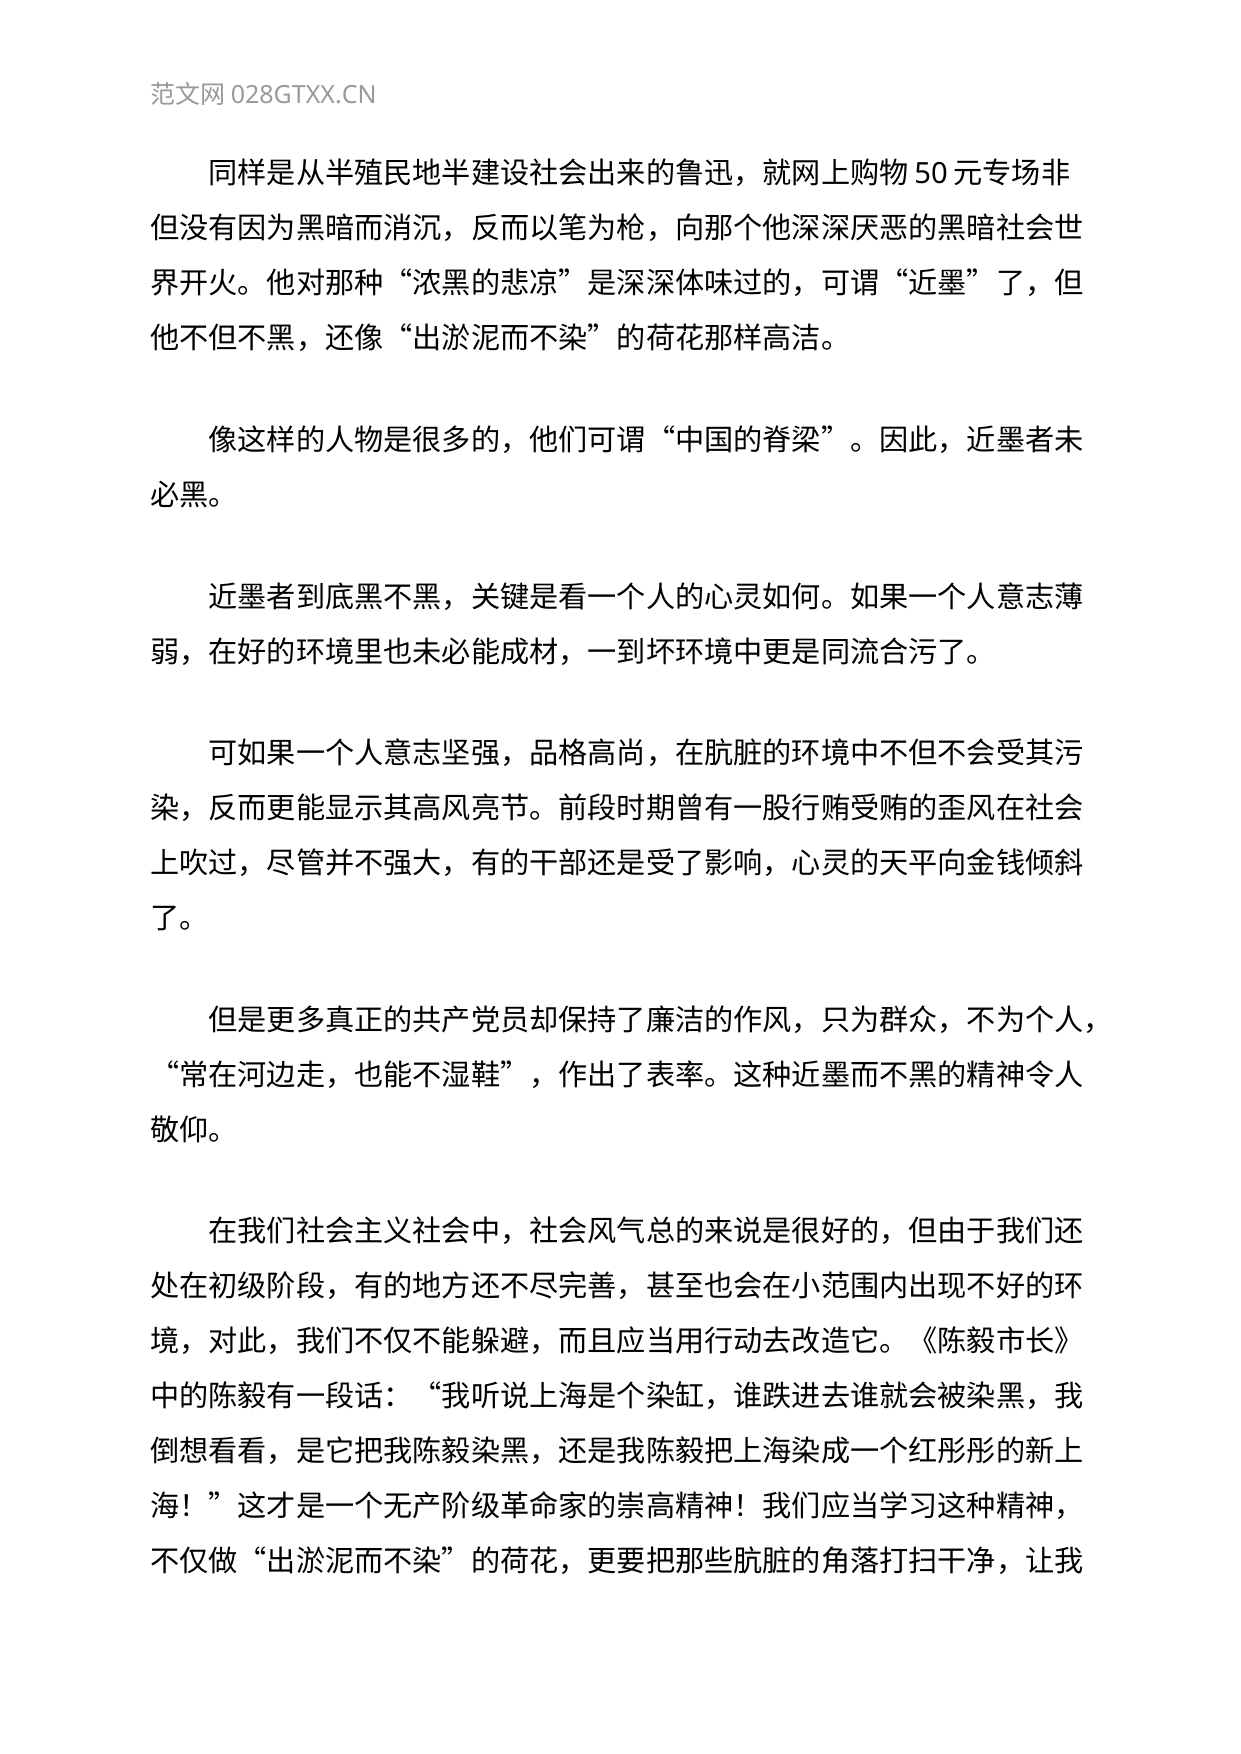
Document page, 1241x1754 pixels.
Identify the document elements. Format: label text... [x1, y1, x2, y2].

text 像这样的人物是很多的，他们可谓“中国的脊梁”。因此，近墨者未必黑。 [150, 417, 1090, 514]
text 可如果一个人意志坚强，品格高尚，在肮脏的环境中不但不会受其污染，反而更能显示其高风亮节。前段时期曾有一股行贿受贿的歪风在社会上吹过，尽管并不强大，有的干部还是受了影响，心灵的天平向金钱倾斜了。 [150, 730, 1090, 937]
text 同样是从半殖民地半建设社会出来的鲁迅，就网上购物50元专场非但没有因为黑暗而消沉，反而以笔为枪，向那个他深深厌恶的黑暗社会世界开火。他对那种“浓黑的悲凉”是深深体味过的，可谓“近墨”了，但他不但不黑，还像“出淤泥而不染”的荷花那样高洁。 [150, 150, 1090, 357]
text 但是更多真正的共产党员却保持了廉洁的作风，只为群众，不为个人，“常在河边走，也能不湿鞋”，作出了表率。这种近墨而不黑的精神令人敬仰。 [150, 996, 1090, 1148]
text 近墨者到底黑不黑，关键是看一个人的心灵如何。如果一个人意志薄弱，在好的环境里也未必能成材，一到坏环境中更是同流合污了。 [150, 573, 1090, 670]
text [150, 1208, 1090, 1579]
